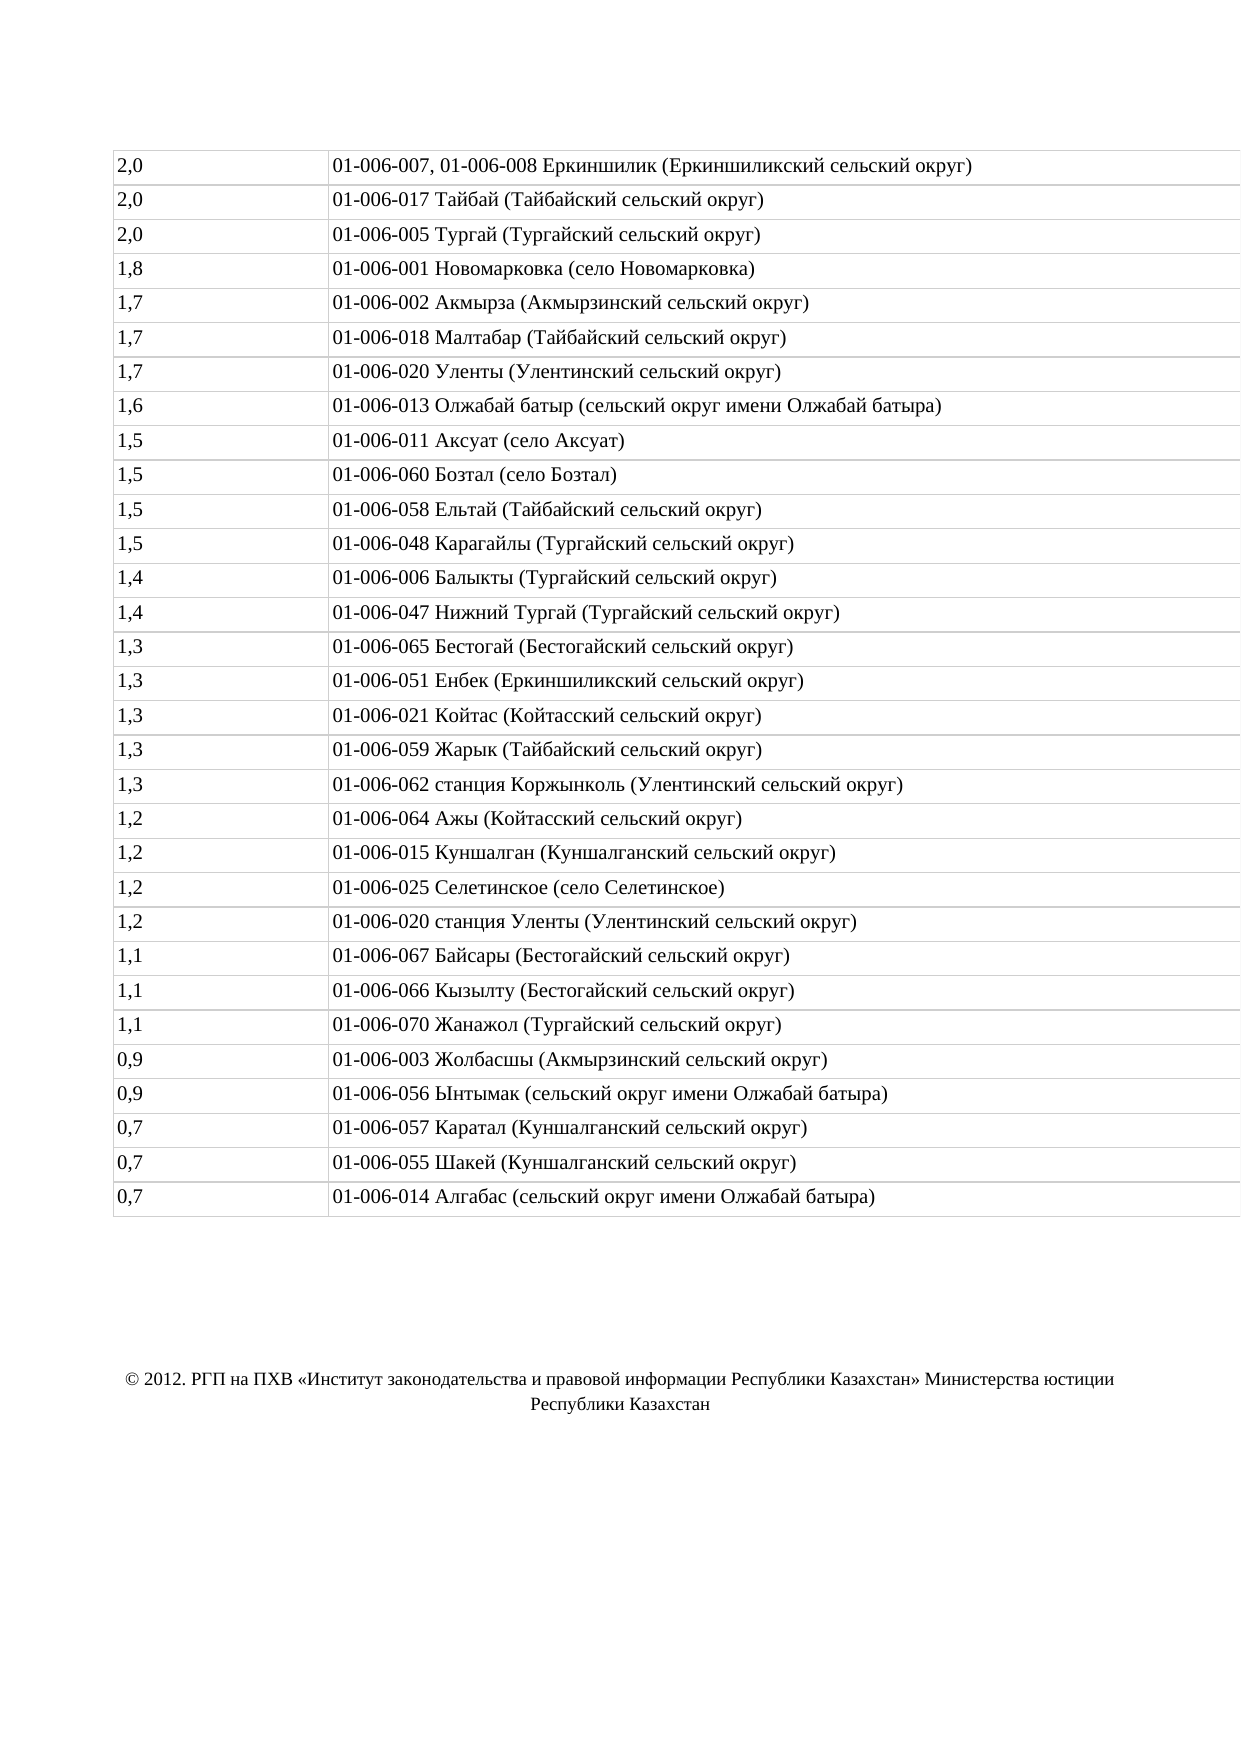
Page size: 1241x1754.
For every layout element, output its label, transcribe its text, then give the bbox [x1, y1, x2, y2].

table_cell 1,2 [114, 908, 328, 941]
table_cell 01-006-015 Куншалган (Куншалганский сельский округ) [329, 839, 1240, 872]
table_cell 1,5 [114, 426, 328, 459]
table_cell 01-006-025 Селетинское (село Селетинское) [329, 873, 1240, 906]
table_cell 1,7 [114, 289, 328, 322]
table_cell 1,6 [114, 392, 328, 425]
table_cell 1,3 [114, 770, 328, 803]
text © 2012. РГП на ПХВ «Институт законодательства и правовой информации Республики Казахстан» Министерства юстиции Республики Казахстан [112, 1368, 1128, 1414]
table_cell 2,0 [114, 151, 328, 184]
table_cell 01-006-011 Аксуат (село Аксуат) [329, 426, 1240, 459]
table_cell 01-006-070 Жанажол (Тургайский сельский округ) [329, 1011, 1240, 1044]
table_cell 01-006-001 Новомарковка (село Новомарковка) [329, 254, 1240, 287]
table_cell 01-006-048 Карагайлы (Тургайский сельский округ) [329, 529, 1240, 562]
table_cell 0,9 [114, 1045, 328, 1078]
table_cell 01-006-062 станция Коржынколь (Улентинский сельский округ) [329, 770, 1240, 803]
table_cell 1,4 [114, 598, 328, 631]
table_cell 1,1 [114, 1011, 328, 1044]
table_cell 1,4 [114, 564, 328, 597]
table_cell 1,1 [114, 976, 328, 1009]
table_cell 1,7 [114, 358, 328, 391]
table_cell 01-006-051 Енбек (Еркиншиликский сельский округ) [329, 667, 1240, 700]
table_cell 01-006-067 Байсары (Бестогайский сельский округ) [329, 942, 1240, 975]
table_cell 01-006-064 Ажы (Койтасский сельский округ) [329, 804, 1240, 837]
table_cell 01-006-017 Тайбай (Тайбайский сельский округ) [329, 186, 1240, 219]
table_cell 01-006-066 Кызылту (Бестогайский сельский округ) [329, 976, 1240, 1009]
table_cell 01-006-020 станция Уленты (Улентинский сельский округ) [329, 908, 1240, 941]
table_cell 01-006-058 Ельтай (Тайбайский сельский округ) [329, 495, 1240, 528]
table_cell 0,9 [114, 1079, 328, 1112]
table_cell 01-006-056 Ынтымак (сельский округ имени Олжабай батыра) [329, 1079, 1240, 1112]
table_cell 01-006-020 Уленты (Улентинский сельский округ) [329, 358, 1240, 391]
table_cell 1,1 [114, 942, 328, 975]
table_cell 1,5 [114, 461, 328, 494]
table_cell 1,3 [114, 633, 328, 666]
table_cell 1,3 [114, 701, 328, 734]
table_cell 01-006-005 Тургай (Тургайский сельский округ) [329, 220, 1240, 253]
table_cell 01-006-065 Бестогай (Бестогайский сельский округ) [329, 633, 1240, 666]
table_cell 01-006-021 Койтас (Койтасский сельский округ) [329, 701, 1240, 734]
table_cell 1,2 [114, 804, 328, 837]
table_cell 01-006-003 Жолбасшы (Акмырзинский сельский округ) [329, 1045, 1240, 1078]
table_cell 01-006-060 Бозтал (село Бозтал) [329, 461, 1240, 494]
table_cell 01-006-006 Балыкты (Тургайский сельский округ) [329, 564, 1240, 597]
table_cell 01-006-013 Олжабай батыр (сельский округ имени Олжабай батыра) [329, 392, 1240, 425]
table_cell 01-006-057 Каратал (Куншалганский сельский округ) [329, 1114, 1240, 1147]
table_cell 01-006-014 Алгабас (сельский округ имени Олжабай батыра) [329, 1183, 1240, 1216]
table_cell 1,8 [114, 254, 328, 287]
table_cell 1,5 [114, 529, 328, 562]
table_cell 0,7 [114, 1148, 328, 1181]
table_cell 01-006-002 Акмырза (Акмырзинский сельский округ) [329, 289, 1240, 322]
table_cell 01-006-018 Малтабар (Тайбайский сельский округ) [329, 323, 1240, 356]
table_cell 1,3 [114, 736, 328, 769]
table_cell 1,2 [114, 873, 328, 906]
table_cell 01-006-047 Нижний Тургай (Тургайский сельский округ) [329, 598, 1240, 631]
table_cell 0,7 [114, 1183, 328, 1216]
table_cell 1,2 [114, 839, 328, 872]
table_cell 2,0 [114, 220, 328, 253]
table_cell 0,7 [114, 1114, 328, 1147]
table_cell 01-006-055 Шакей (Куншалганский сельский округ) [329, 1148, 1240, 1181]
table_cell 01-006-059 Жарык (Тайбайский сельский округ) [329, 736, 1240, 769]
table_cell 1,7 [114, 323, 328, 356]
table_cell 1,5 [114, 495, 328, 528]
table_cell 1,3 [114, 667, 328, 700]
table_cell 01-006-007, 01-006-008 Еркиншилик (Еркиншиликский сельский округ) [329, 151, 1240, 184]
table_cell 2,0 [114, 186, 328, 219]
